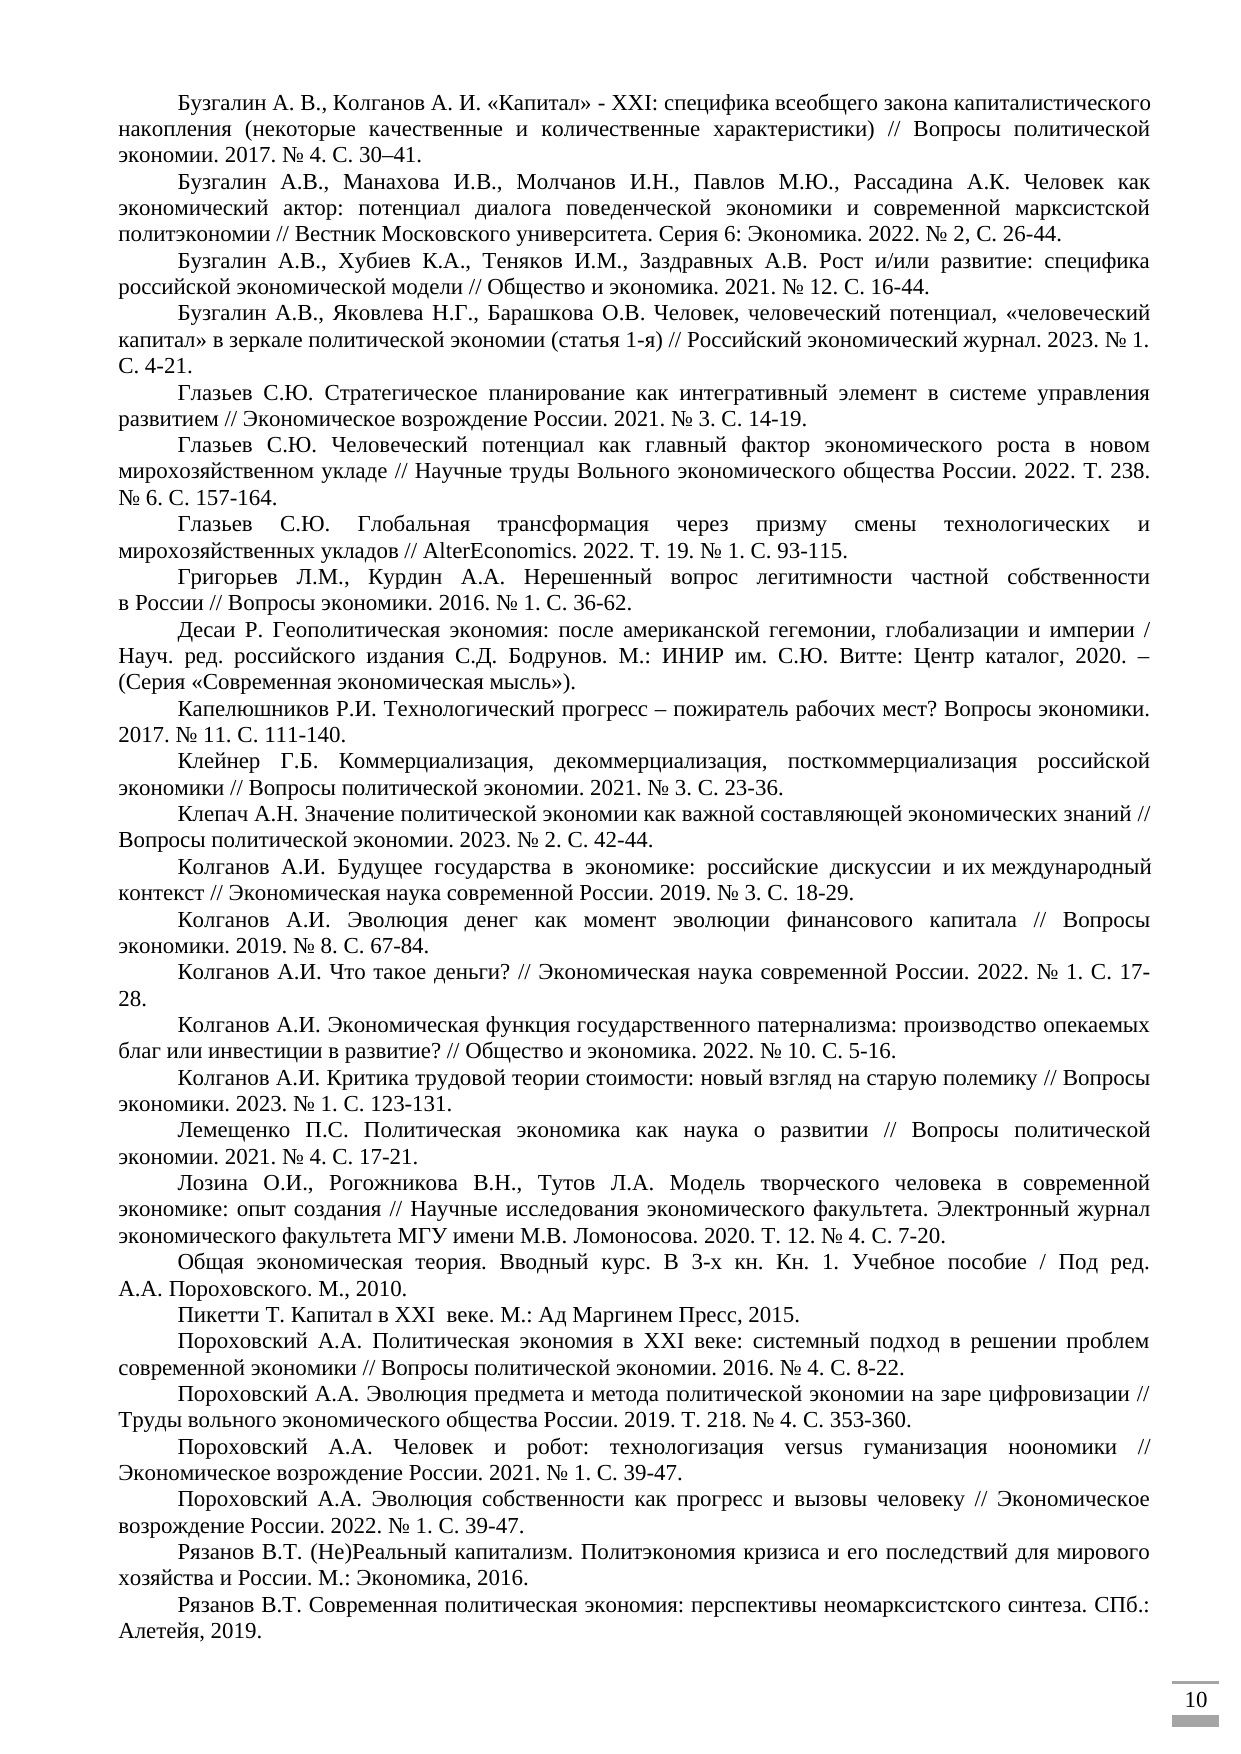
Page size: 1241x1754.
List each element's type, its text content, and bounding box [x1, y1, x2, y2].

text Глазьев С.Ю. Стратегическое планирование как интегративный элемент в системе управления развитием // Экономическое возрождение России. 2021. № 3. С. 14-19. [118, 378, 1152, 431]
text Пикетти Т. Капитал в XXI веке. М.: Ад Маргинем Пресс, 2015. [118, 1301, 1152, 1327]
text Общая экономическая теория. Вводный курс. В 3-х кн. Кн. 1. Учебное пособие / Под ред. А.А. Пороховского. М., 2010. [118, 1248, 1152, 1301]
text Клепач А.Н. Значение политической экономии как важной составляющей экономических знаний // Вопросы политической экономии. 2023. № 2. C. 42-44. [118, 800, 1152, 853]
text Колганов А.И. Эволюция денег как момент эволюции финансового капитала // Вопросы экономики. 2019. № 8. С. 67-84. [118, 906, 1152, 958]
text Пороховский А.А. Эволюция собственности как прогресс и вызовы человеку // Экономическое возрождение России. 2022. № 1. С. 39-47. [118, 1485, 1152, 1538]
text Колганов А.И. Будущее государства в экономике: российские дискуссии и их международный контекст // Экономическая наука современной России. 2019. № 3. С. 18-29. [118, 853, 1152, 906]
text Колганов А.И. Что такое деньги? // Экономическая наука современной России. 2022. № 1. С. 17-28. [118, 958, 1152, 1011]
text Бузгалин А.В., Яковлева Н.Г., Барашкова О.В. Человек, человеческий потенциал, «человеческий капитал» в зеркале политической экономии (статья 1-я) // Российский экономический журнал. 2023. № 1. С. 4-21. [118, 299, 1152, 378]
text Рязанов В.Т. (Не)Реальный капитализм. Политэкономия кризиса и его последствий для мирового хозяйства и России. М.: Экономика, 2016. [118, 1538, 1152, 1591]
text Десаи Р. Геополитическая экономия: после американской гегемонии, глобализации и империи / Науч. ред. российского издания С.Д. Бодрунов. М.: ИНИР им. С.Ю. Витте: Центр каталог, 2020. – (Серия «Современная экономическая мысль»). [118, 616, 1152, 695]
text Бузгалин А. В., Колганов А. И. «Капитал» - XXI: специфика всеобщего закона капиталистического накопления (некоторые качественные и количественные характеристики) // Вопросы политической экономии. 2017. № 4. С. 30–41. [118, 89, 1152, 168]
text Лозина О.И., Рогожникова В.Н., Тутов Л.А. Модель творческого человека в современной экономике: опыт создания // Научные исследования экономического факультета. Электронный журнал экономического факультета МГУ имени М.В. Ломоносова. 2020. Т. 12. № 4. С. 7-20. [118, 1169, 1152, 1248]
text Пороховский А.А. Политическая экономия в XXI веке: системный подход в решении проблем современной экономики // Вопросы политической экономии. 2016. № 4. С. 8-22. [118, 1327, 1152, 1380]
text Григорьев Л.М., Курдин А.А. Нерешенный вопрос легитимности частной собственности в России // Вопросы экономики. 2016. № 1. С. 36-62. [118, 563, 1152, 616]
text Бузгалин А.В., Хубиев К.А., Теняков И.М., Заздравных А.В. Рост и/или развитие: специфика российской экономической модели // Общество и экономика. 2021. № 12. С. 16-44. [118, 247, 1152, 299]
text Пороховский А.А. Эволюция предмета и метода политической экономии на заре цифровизации // Труды вольного экономического общества России. 2019. Т. 218. № 4. С. 353-360. [118, 1380, 1152, 1433]
text Глазьев С.Ю. Глобальная трансформация через призму смены технологических и мирохозяйственных укладов // AlterEconomics. 2022. Т. 19. № 1. С. 93-115. [118, 510, 1152, 563]
text Пороховский А.А. Человек и робот: технологизация versus гуманизация ноономики // Экономическое возрождение России. 2021. № 1. С. 39-47. [118, 1433, 1152, 1485]
text Бузгалин А.В., Манахова И.В., Молчанов И.Н., Павлов М.Ю., Рассадина А.К. Человек как экономический актор: потенциал диалога поведенческой экономики и современной марксистской политэкономии // Вестник Московского университета. Серия 6: Экономика. 2022. № 2, С. 26-44. [118, 168, 1152, 247]
text Колганов А.И. Экономическая функция государственного патернализма: производство опекаемых благ или инвестиции в развитие? // Общество и экономика. 2022. № 10. С. 5-16. [118, 1011, 1152, 1064]
text Глазьев С.Ю. Человеческий потенциал как главный фактор экономического роста в новом мирохозяйственном укладе // Научные труды Вольного экономического общества России. 2022. Т. 238. № 6. С. 157-164. [118, 431, 1152, 510]
text Капелюшников Р.И. Технологический прогресс – пожиратель рабочих мест? Вопросы экономики. 2017. № 11. С. 111-140. [118, 695, 1152, 747]
text Рязанов В.Т. Современная политическая экономия: перспективы неомарксистского синтеза. СПб.: Алетейя, 2019. [118, 1591, 1152, 1643]
text Лемещенко П.С. Политическая экономика как наука о развитии // Вопросы политической экономии. 2021. № 4. С. 17-21. [118, 1116, 1152, 1169]
text Клейнер Г.Б. Коммерциализация, декоммерциализация, посткоммерциализация российской экономики // Вопросы политической экономии. 2021. № 3. С. 23-36. [118, 747, 1152, 800]
text Колганов А.И. Критика трудовой теории стоимости: новый взгляд на старую полемику // Вопросы экономики. 2023. № 1. С. 123-131. [118, 1064, 1152, 1116]
